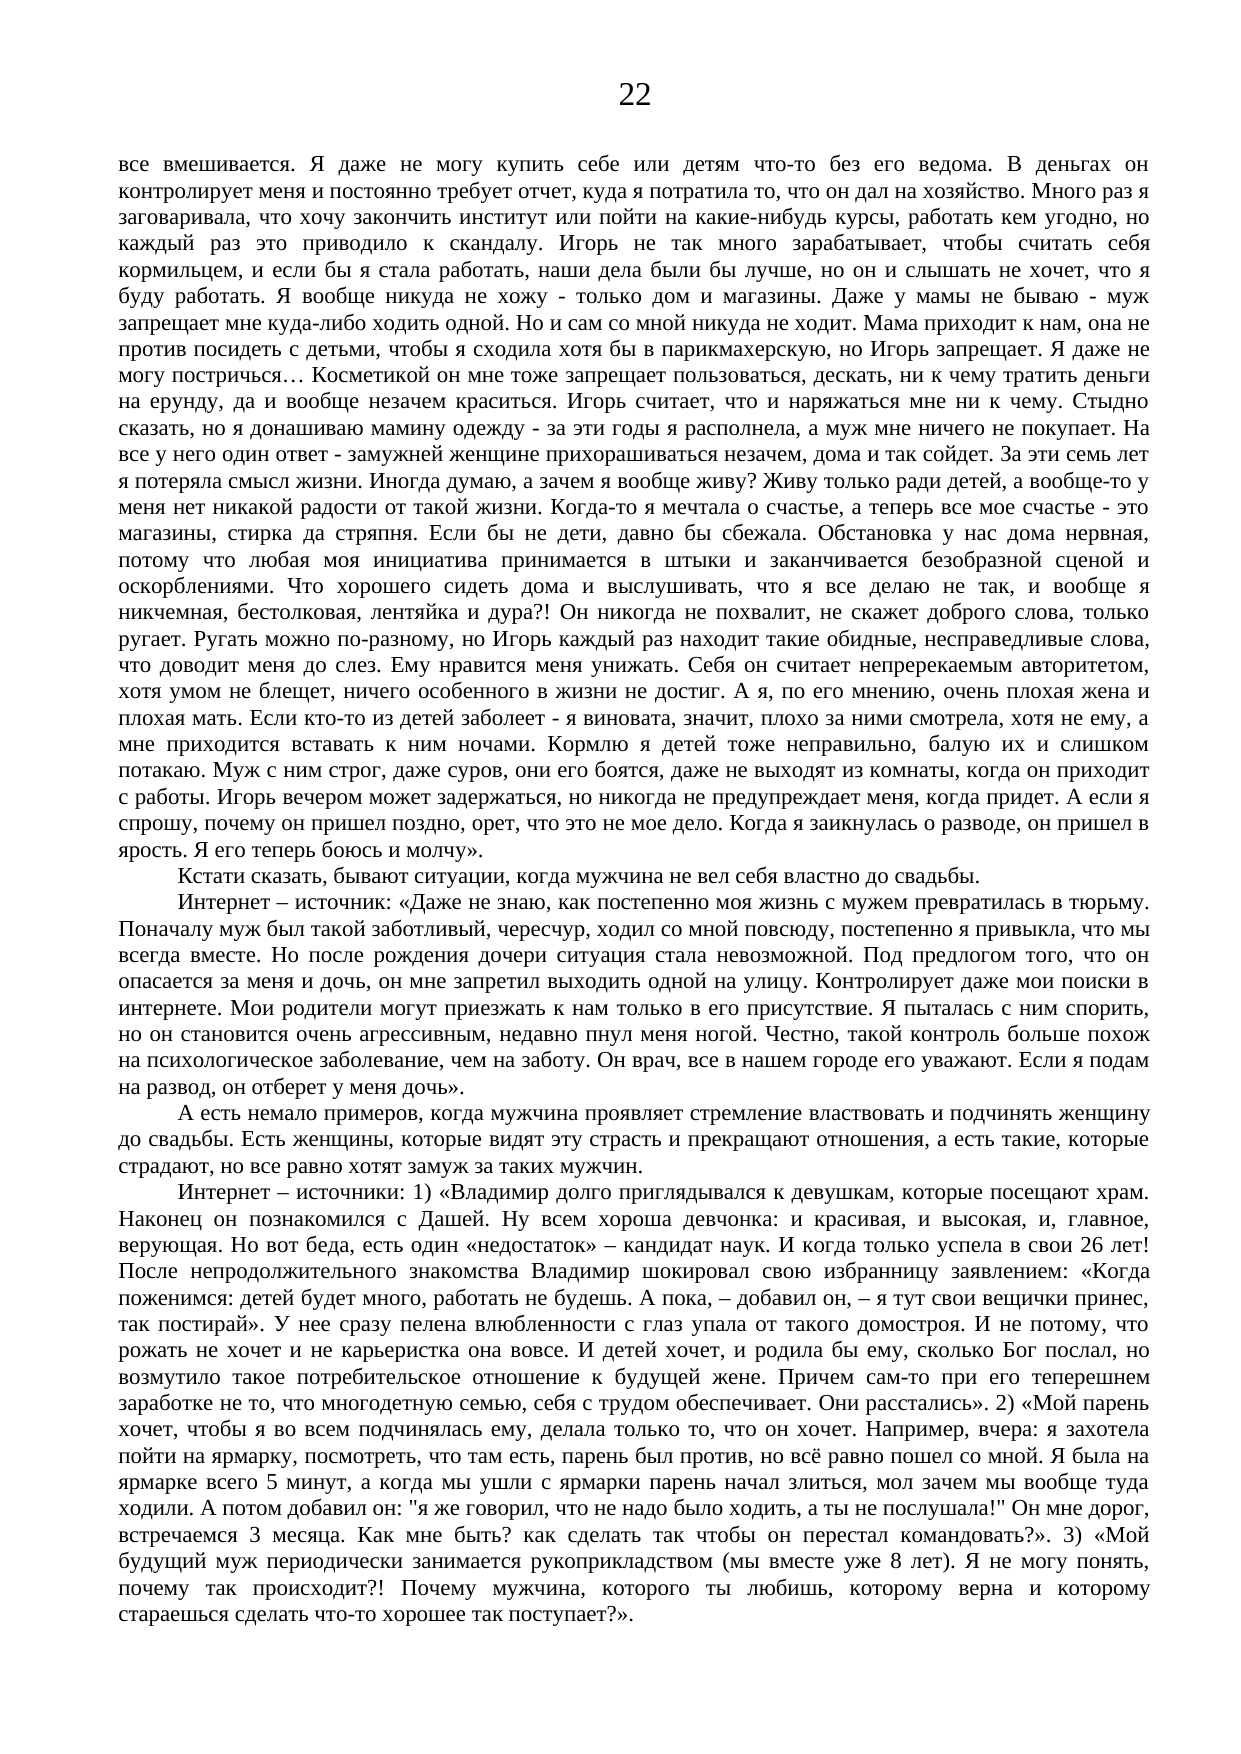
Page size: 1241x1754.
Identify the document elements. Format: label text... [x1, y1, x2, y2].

text А есть немало примеров, когда мужчина проявляет стремление властвовать и подчинять женщину до свадьбы. Есть женщины, которые видят эту страсть и прекращают отношения, а есть такие, которые страдают, но все равно хотят замуж за таких мужчин. [118, 1099, 1152, 1178]
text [118, 150, 1152, 862]
text Кстати сказать, бывают ситуации, когда мужчина не вел себя властно до свадьбы. [118, 862, 1152, 888]
text Интернет – источник: «Даже не знаю, как постепенно моя жизнь с мужем превратилась в тюрьму. Поначалу муж был такой заботливый, чересчур, ходил со мной повсюду, постепенно я привыкла, что мы всегда вместе. Но после рождения дочери ситуация стала невозможной. Под предлогом того, что он опасается за меня и дочь, он мне запретил выходить одной на улицу. Контролирует даже мои поиски в интернете. Мои родители могут приезжать к нам только в его присутствие. Я пыталась с ним спорить, но он становится очень агрессивным, недавно пнул меня ногой. Честно, такой контроль больше похож на психологическое заболевание, чем на заботу. Он врач, все в нашем городе его уважают. Если я подам на развод, он отберет у меня дочь». [118, 888, 1152, 1099]
text Интернет – источники: 1) «Владимир долго приглядывался к девушкам, которые посещают храм. Наконец он познакомился с Дашей. Ну всем хороша девчонка: и красивая, и высокая, и, главное, верующая. Но вот беда, есть один «недостаток» – кандидат наук. И когда только успела в свои 26 лет! После непродолжительного знакомства Владимир шокировал свою избранницу заявлением: «Когда поженимся: детей будет много, работать не будешь. А пока, – добавил он, – я тут свои вещички принес, так постирай». У нее сразу пелена влюбленности с глаз упала от такого домостроя. И не потому, что рожать не хочет и не карьеристка она вовсе. И детей хочет, и родила бы ему, сколько Бог послал, но возмутило такое потребительское отношение к будущей жене. Причем сам-то при его теперешнем заработке не то, что многодетную семью, себя с трудом обеспечивает. Они расстались». 2) «Мой парень хочет, чтобы я во всем подчинялась ему, делала только то, что он хочет. Например, вчера: я захотела пойти на ярмарку, посмотреть, что там есть, парень был против, но всё равно пошел со мной. Я была на ярмарке всего 5 минут, а когда мы ушли с ярмарки парень начал злиться, мол зачем мы вообще туда ходили. А потом добавил он: "я же говорил, что не надо было ходить, а ты не послушала!" Он мне дорог, встречаемся 3 месяца. Как мне быть? как сделать так чтобы он перестал командовать?». 3) «Мой будущий муж периодически занимается рукоприкладством (мы вместе уже 8 лет). Я не могу понять, почему так происходит?! Почему мужчина, которого ты любишь, которому верна и которому стараешься сделать что-то хорошее так поступает?». [118, 1178, 1152, 1626]
